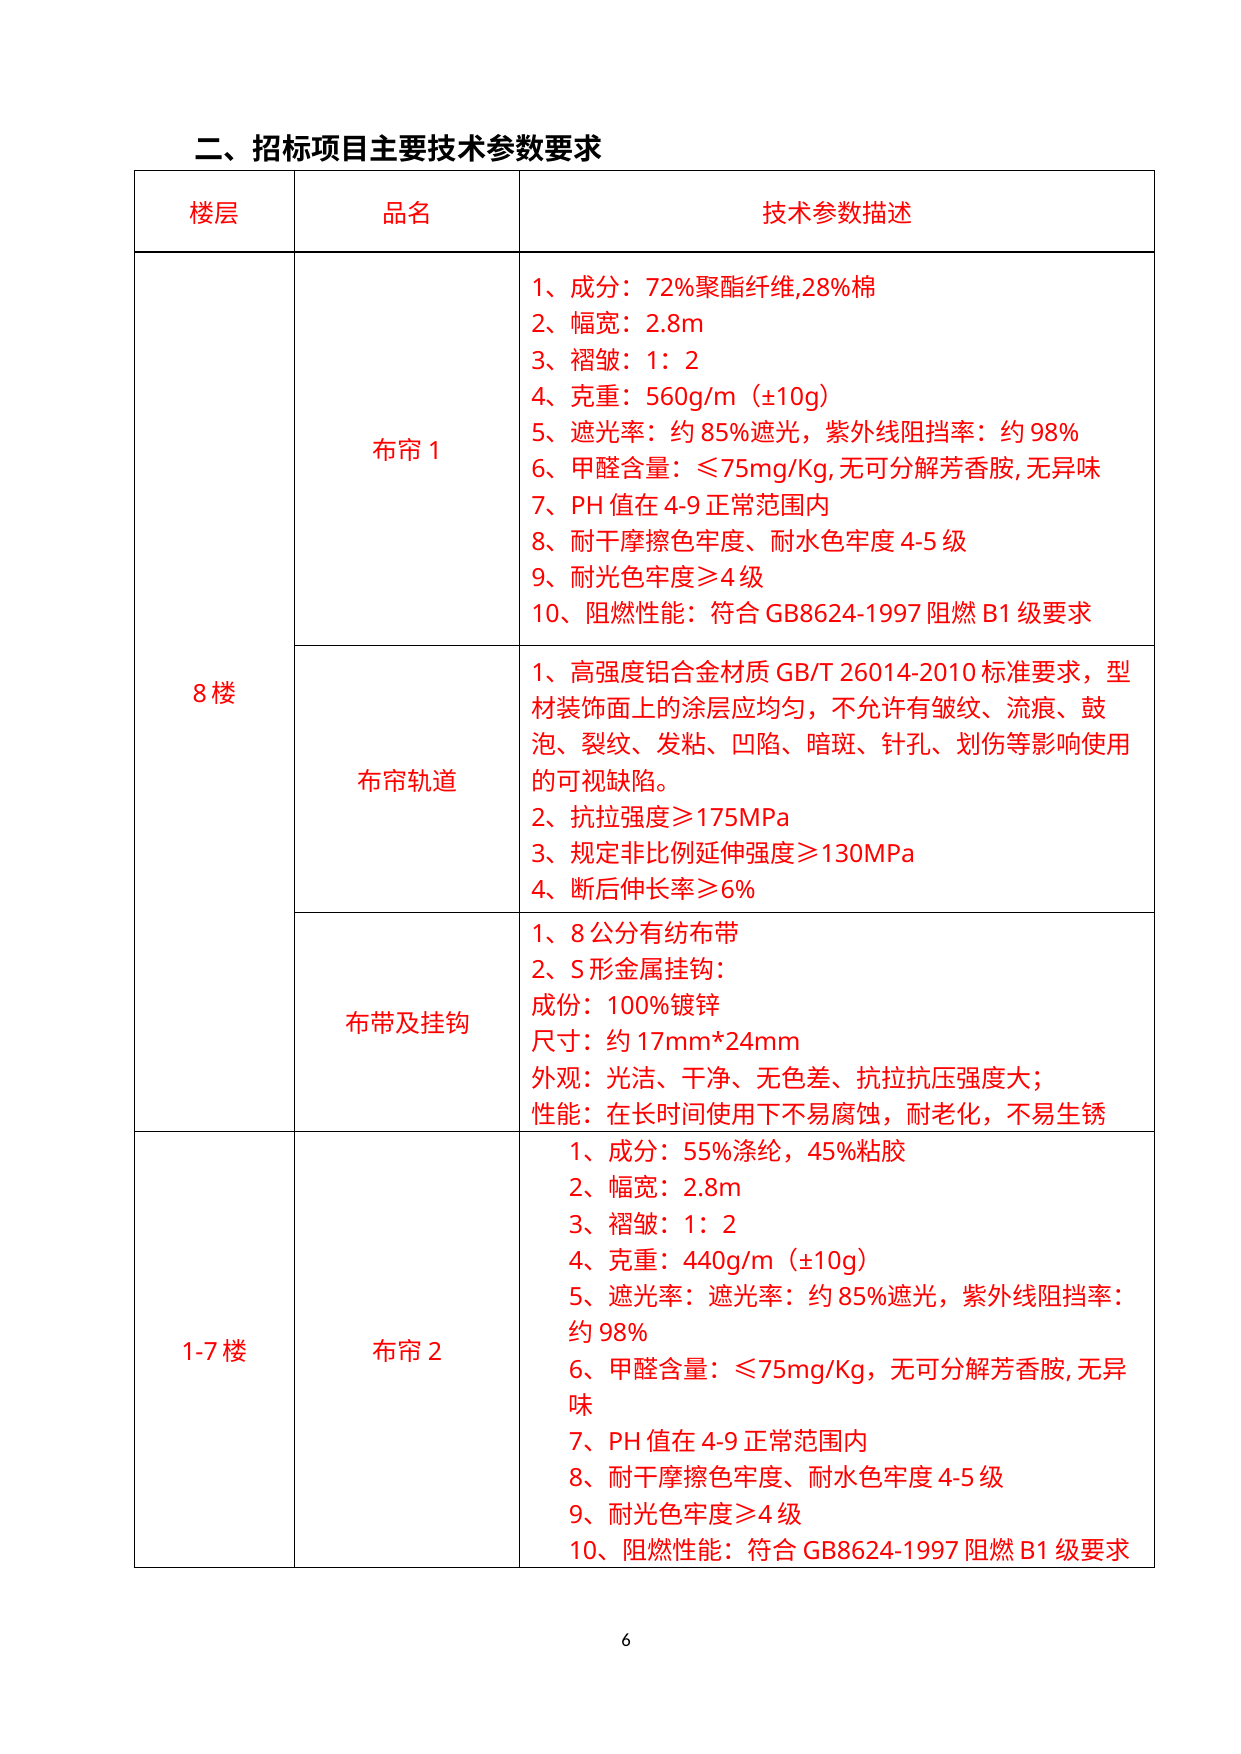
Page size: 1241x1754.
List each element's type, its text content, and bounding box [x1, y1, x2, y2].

table_header 技术参数描述 [520, 171, 1154, 251]
table_cell 布帘轨道 [295, 646, 519, 912]
table_cell 1、成分：55%涤纶，45%粘胶 2、幅宽：2.8m 3、褶皱：1：2 4、克重：440g/m（±10g） 5、遮光率：遮光率：约85%遮光，紫外线阻挡率：约98% 6、甲醛含量：≤75mg/Kg，无可分解芳香胺, 无异味 7、PH值在4-9正常范围内 8、耐干摩擦色牢度、耐水色牢度4-5级 9、耐光色牢度≥4级 10、阻燃性能：符合GB8624-1997阻燃B1级要求 [520, 1132, 1154, 1567]
table_header 楼层 [135, 171, 294, 251]
table_header 品名 [295, 171, 519, 251]
table_cell 1、8公分有纺布带 2、S形金属挂钩： 成份：100%镀锌 尺寸：约17mm*24mm 外观：光洁、干净、无色差、抗拉抗压强度大； 性能：在长时间使用下不易腐蚀，耐老化，不易生锈 [520, 913, 1154, 1131]
table_cell 1-7楼 [135, 1132, 294, 1567]
table_cell 布带及挂钩 [295, 913, 519, 1131]
table_cell 8楼 [135, 253, 294, 1131]
table_cell 1、高强度铝合金材质GB/T 26014-2010标准要求，型材装饰面上的涂层应均匀，不允许有皱纹、流痕、鼓泡、裂纹、发粘、凹陷、暗斑、针孔、划伤等影响使用的可视缺陷。 2、抗拉强度≥175MPa 3、规定非比例延伸强度≥130MPa 4、断后伸长率≥6% [520, 646, 1154, 912]
table_cell 1、成分：72%聚酯纤维,28%棉 2、幅宽：2.8m 3、褶皱：1：2 4、克重：560g/m（±10g） 5、遮光率：约85%遮光，紫外线阻挡率：约98% 6、甲醛含量：≤75mg/Kg, 无可分解芳香胺, 无异味 7、PH值在4-9正常范围内 8、耐干摩擦色牢度、耐水色牢度4-5级 9、耐光色牢度≥4级 10、阻燃性能：符合GB8624-1997阻燃B1级要求 [520, 253, 1154, 645]
table_cell 布帘1 [295, 253, 519, 645]
subtitle 二、招标项目主要技术参数要求 [136, 118, 1116, 170]
table_cell 布帘2 [295, 1132, 519, 1567]
